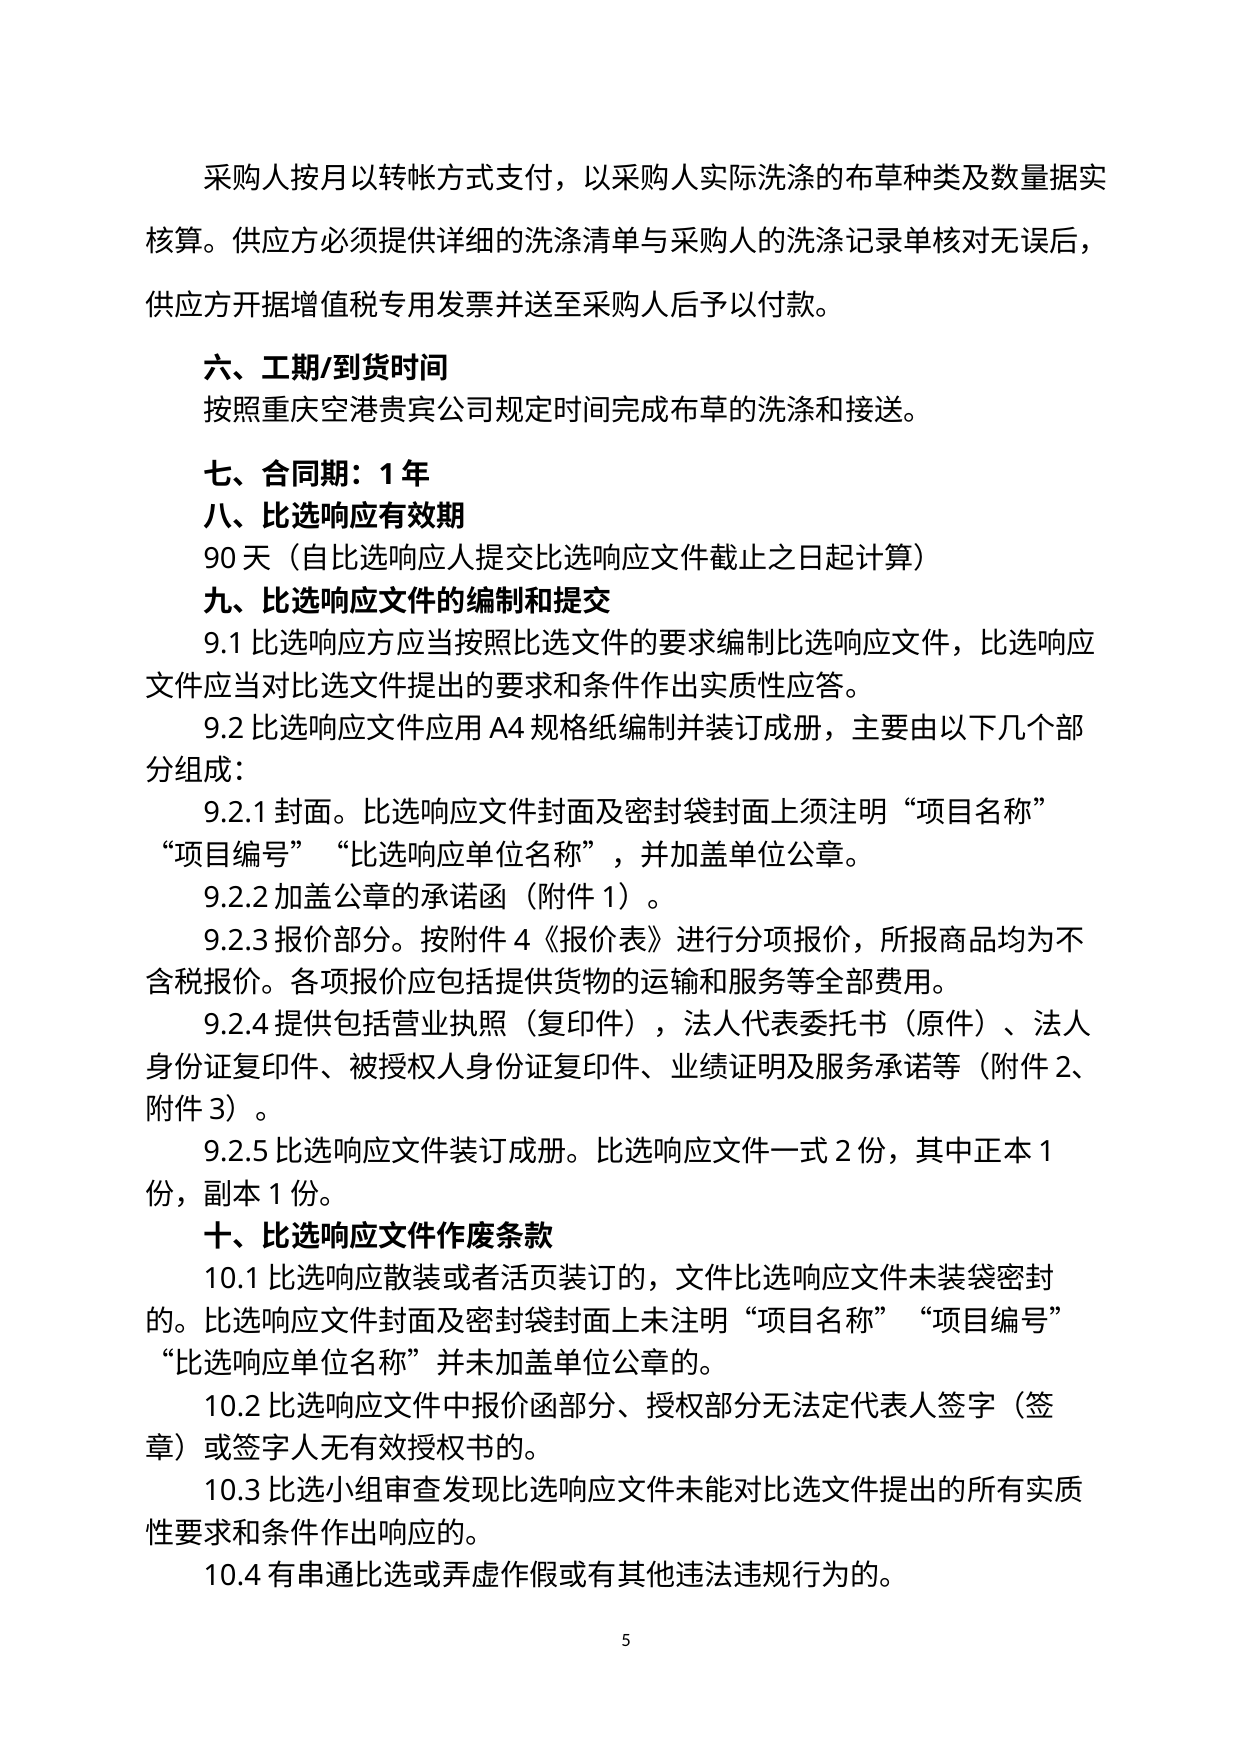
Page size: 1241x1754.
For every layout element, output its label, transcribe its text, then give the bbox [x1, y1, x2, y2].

text 十、比选响应文件作废条款 [145, 1213, 1107, 1255]
text 按照重庆空港贵宾公司规定时间完成布草的洗涤和接送。 [145, 387, 1107, 429]
text 10.3比选小组审查发现比选响应文件未能对比选文件提出的所有实质性要求和条件作出响应的。 [145, 1467, 1107, 1551]
text 9.2比选响应文件应用A4规格纸编制并装订成册，主要由以下几个部分组成： [145, 704, 1107, 789]
text 9.2.5比选响应文件装订成册。比选响应文件一式2份，其中正本1份，副本1份。 [145, 1128, 1107, 1213]
text 七、合同期：1年 [145, 450, 1107, 493]
text 9.2.2加盖公章的承诺函（附件1）。 [145, 874, 1107, 916]
text 9.2.1封面。比选响应文件封面及密封袋封面上须注明“项目名称”“项目编号”“比选响应单位名称”，并加盖单位公章。 [145, 789, 1107, 874]
text 采购人按月以转帐方式支付，以采购人实际洗涤的布草种类及数量据实核算。供应方必须提供详细的洗涤清单与采购人的洗涤记录单核对无误后，供应方开据增值税专用发票并送至采购人后予以付款。 [145, 154, 1107, 323]
text 9.1比选响应方应当按照比选文件的要求编制比选响应文件，比选响应文件应当对比选文件提出的要求和条件作出实质性应答。 [145, 620, 1107, 704]
text 六、工期/到货时间 [145, 344, 1107, 387]
text 9.2.4提供包括营业执照（复印件），法人代表委托书（原件）、法人身份证复印件、被授权人身份证复印件、业绩证明及服务承诺等（附件2、附件3）。 [145, 1001, 1107, 1128]
text 九、比选响应文件的编制和提交 [145, 577, 1107, 620]
text 10.4有串通比选或弄虚作假或有其他违法违规行为的。 [145, 1551, 1107, 1594]
text 10.1比选响应散装或者活页装订的，文件比选响应文件未装袋密封的。比选响应文件封面及密封袋封面上未注明“项目名称”“项目编号”“比选响应单位名称”并未加盖单位公章的。 [145, 1255, 1107, 1382]
text 八、比选响应有效期 [145, 493, 1107, 535]
text 10.2比选响应文件中报价函部分、授权部分无法定代表人签字（签章）或签字人无有效授权书的。 [145, 1382, 1107, 1467]
text 90天（自比选响应人提交比选响应文件截止之日起计算） [145, 535, 1107, 577]
text 9.2.3报价部分。按附件4《报价表》进行分项报价，所报商品均为不含税报价。各项报价应包括提供货物的运输和服务等全部费用。 [145, 916, 1107, 1001]
